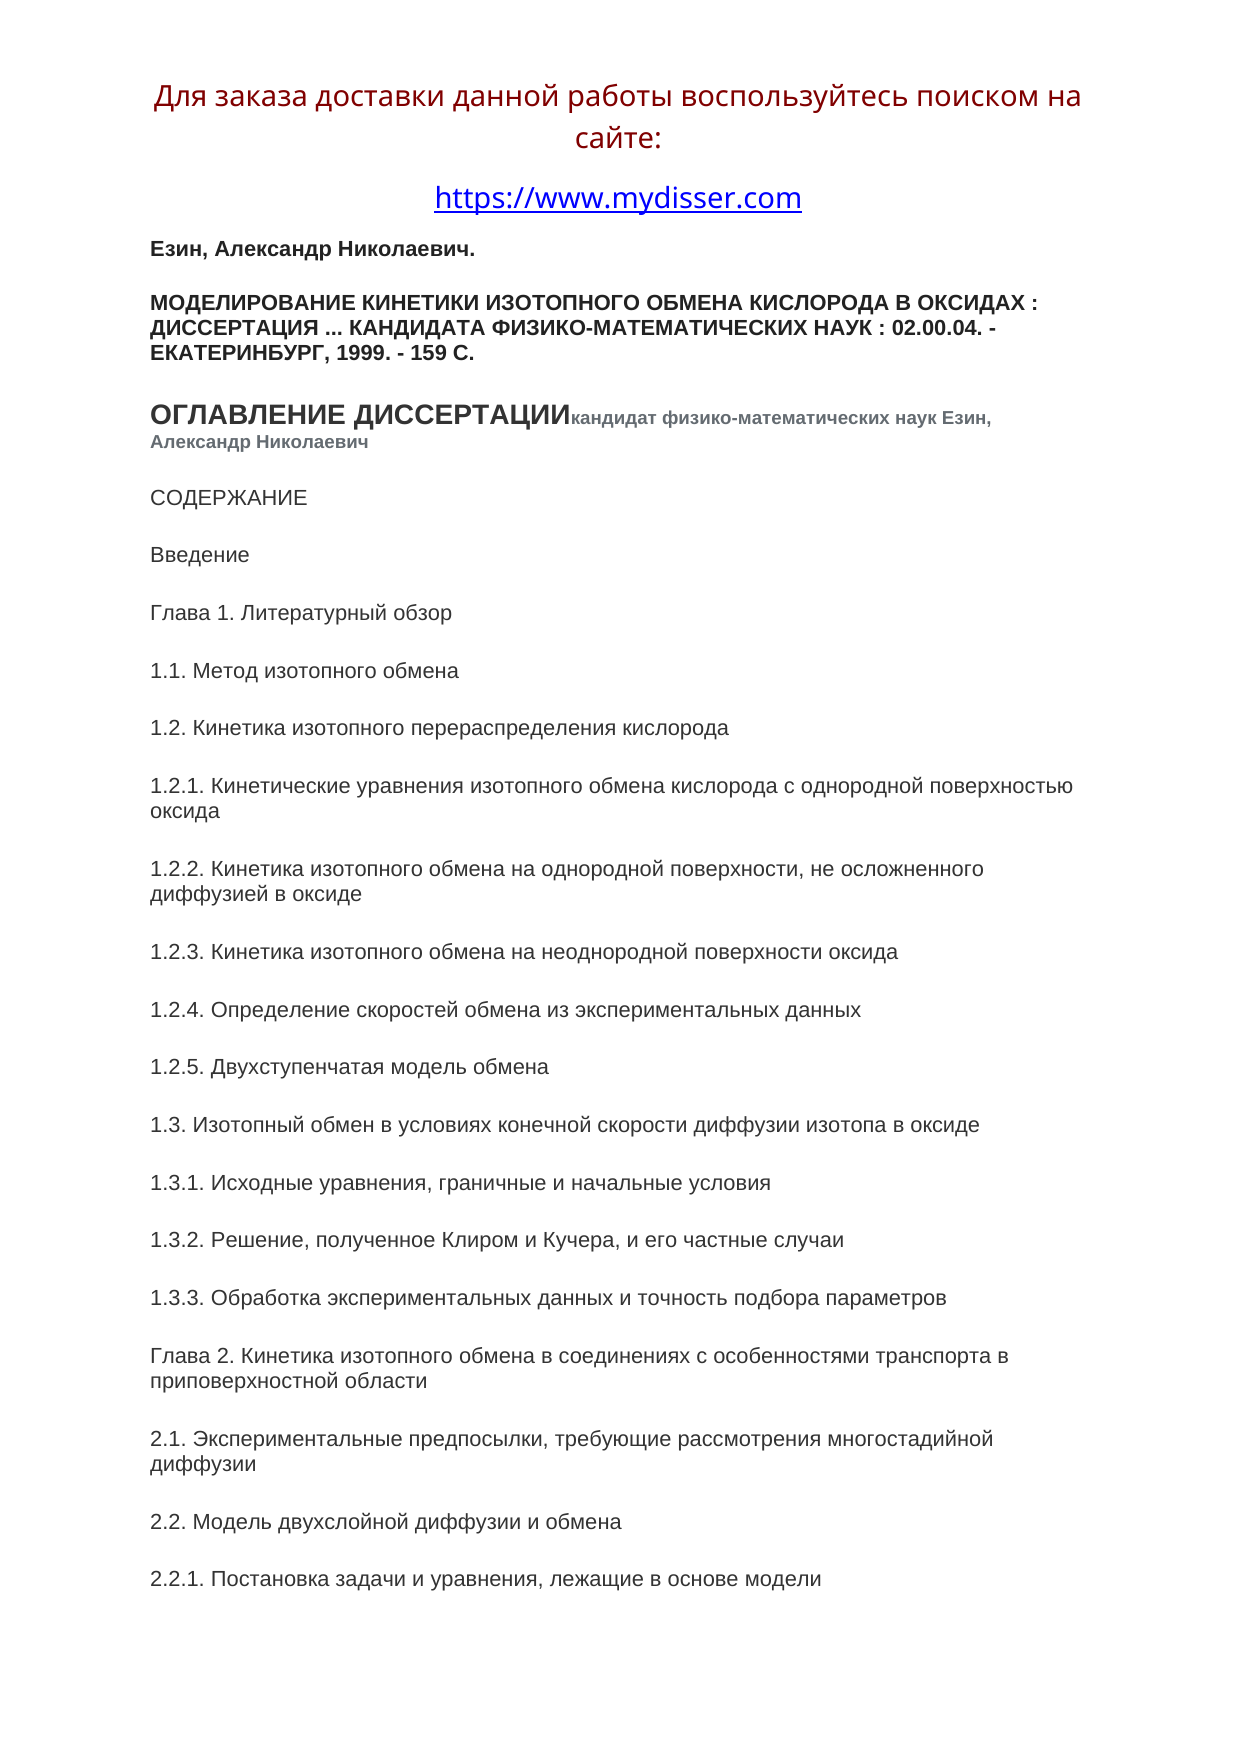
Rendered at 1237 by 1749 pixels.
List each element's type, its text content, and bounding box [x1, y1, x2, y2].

text 1.2.4. Определение скоростей обмена из экспериментальных данных [150, 997, 1086, 1022]
text СОДЕРЖАНИЕ [150, 484, 1086, 510]
text Езин, Александр Николаевич. [150, 236, 1086, 261]
text 1.2.1. Кинетические уравнения изотопного обмена кислорода с однородной поверхностью оксида [150, 773, 1086, 823]
text 1.3.1. Исходные уравнения, граничные и начальные условия [150, 1170, 1086, 1195]
text Глава 2. Кинетика изотопного обмена в соединениях с особенностями транспорта в приповерхностной области [150, 1343, 1086, 1393]
subtitle Моделирование кинетики изотопного обмена кислорода в оксидах : диссертация ... кандидата физико-математических наук : 02.00.04. - Екатеринбург, 1999. - 159 с. [150, 290, 1086, 366]
text 1.3.3. Обработка экспериментальных данных и точность подбора параметров [150, 1285, 1086, 1310]
text 1.2.2. Кинетика изотопного обмена на однородной поверхности, не осложненного диффузией в оксиде [150, 856, 1086, 906]
text 2.1. Экспериментальные предпосылки, требующие рассмотрения многостадийной диффузии [150, 1426, 1086, 1476]
text 1.2.5. Двухступенчатая модель обмена [150, 1054, 1086, 1079]
text 1.2. Кинетика изотопного перераспределения кислорода [150, 715, 1086, 741]
subtitle Оглавление диссертациикандидат физико-математических наук Езин, Александр Николаевич [150, 398, 1086, 452]
text Введение [150, 542, 1086, 567]
text 1.2.3. Кинетика изотопного обмена на неоднородной поверхности оксида [150, 939, 1086, 964]
text 2.2.1. Постановка задачи и уравнения, лежащие в основе модели [150, 1566, 1086, 1592]
text 1.3.2. Решение, полученное Клиром и Кучера, и его частные случаи [150, 1227, 1086, 1253]
text 2.2. Модель двухслойной диффузии и обмена [150, 1509, 1086, 1534]
text Глава 1. Литературный обзор [150, 600, 1086, 625]
text 1.1. Метод изотопного обмена [150, 658, 1086, 683]
text 1.3. Изотопный обмен в условиях конечной скорости диффузии изотопа в оксиде [150, 1112, 1086, 1137]
